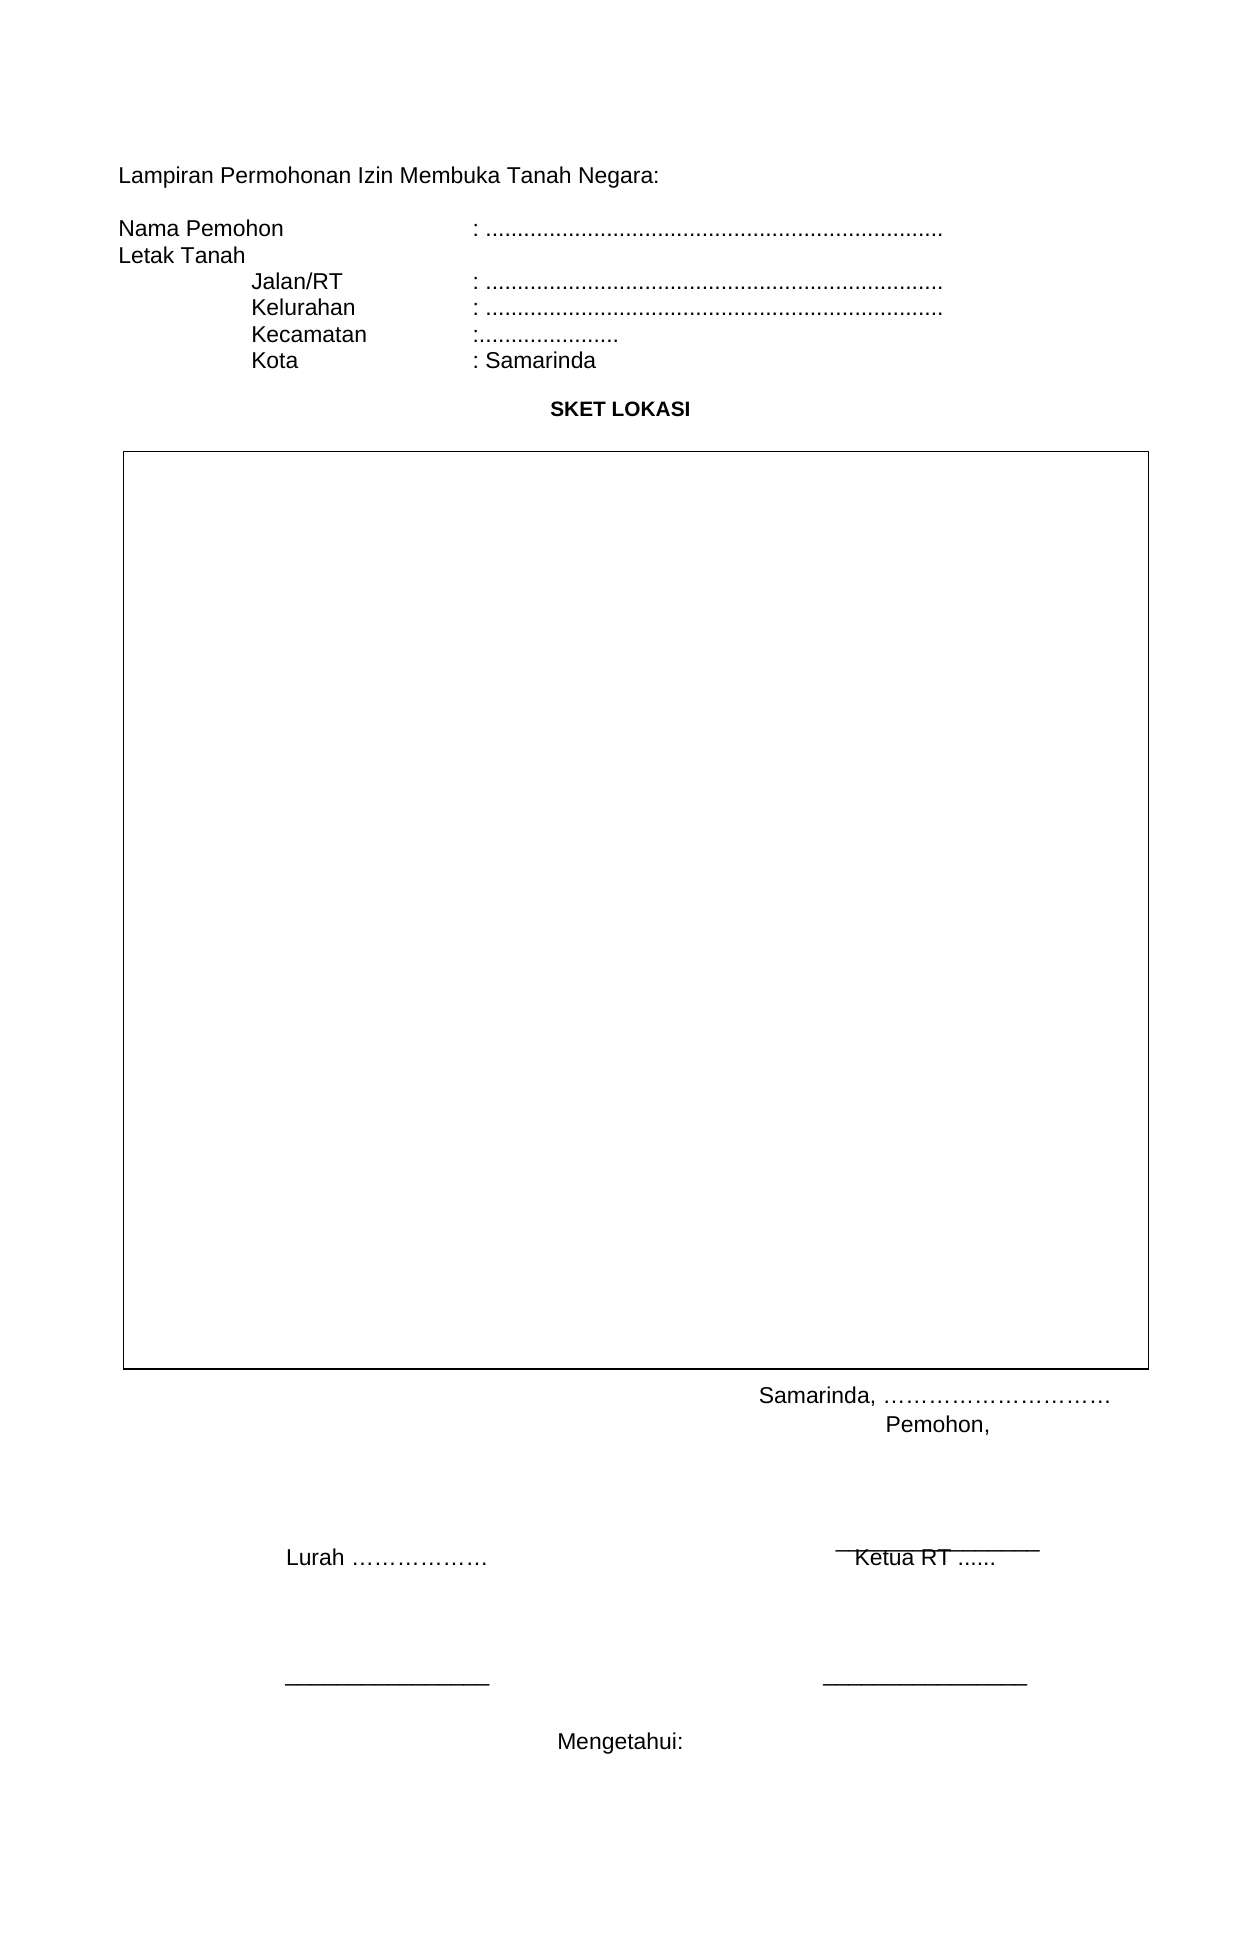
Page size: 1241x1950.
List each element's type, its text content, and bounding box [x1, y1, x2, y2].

text Nama Pemohon : ........................................................................ [118, 215, 1122, 242]
text Jalan/RT : ........................................................................ [251, 268, 1122, 294]
text Lampiran Permohonan Izin Membuka Tanah Negara: [118, 162, 1122, 189]
text SKET LOKASI [118, 397, 1122, 421]
table_header Lurah ……………… ________________ [118, 1544, 656, 1728]
text Kelurahan : ........................................................................ [251, 294, 1122, 321]
text Letak Tanah [118, 242, 1122, 268]
table_header Ketua RT ...... ________________ [656, 1544, 1194, 1728]
list Kecamatan :...................... [251, 321, 1122, 347]
text Mengetahui: [118, 1728, 1122, 1755]
list Kota : Samarinda [251, 347, 1122, 373]
